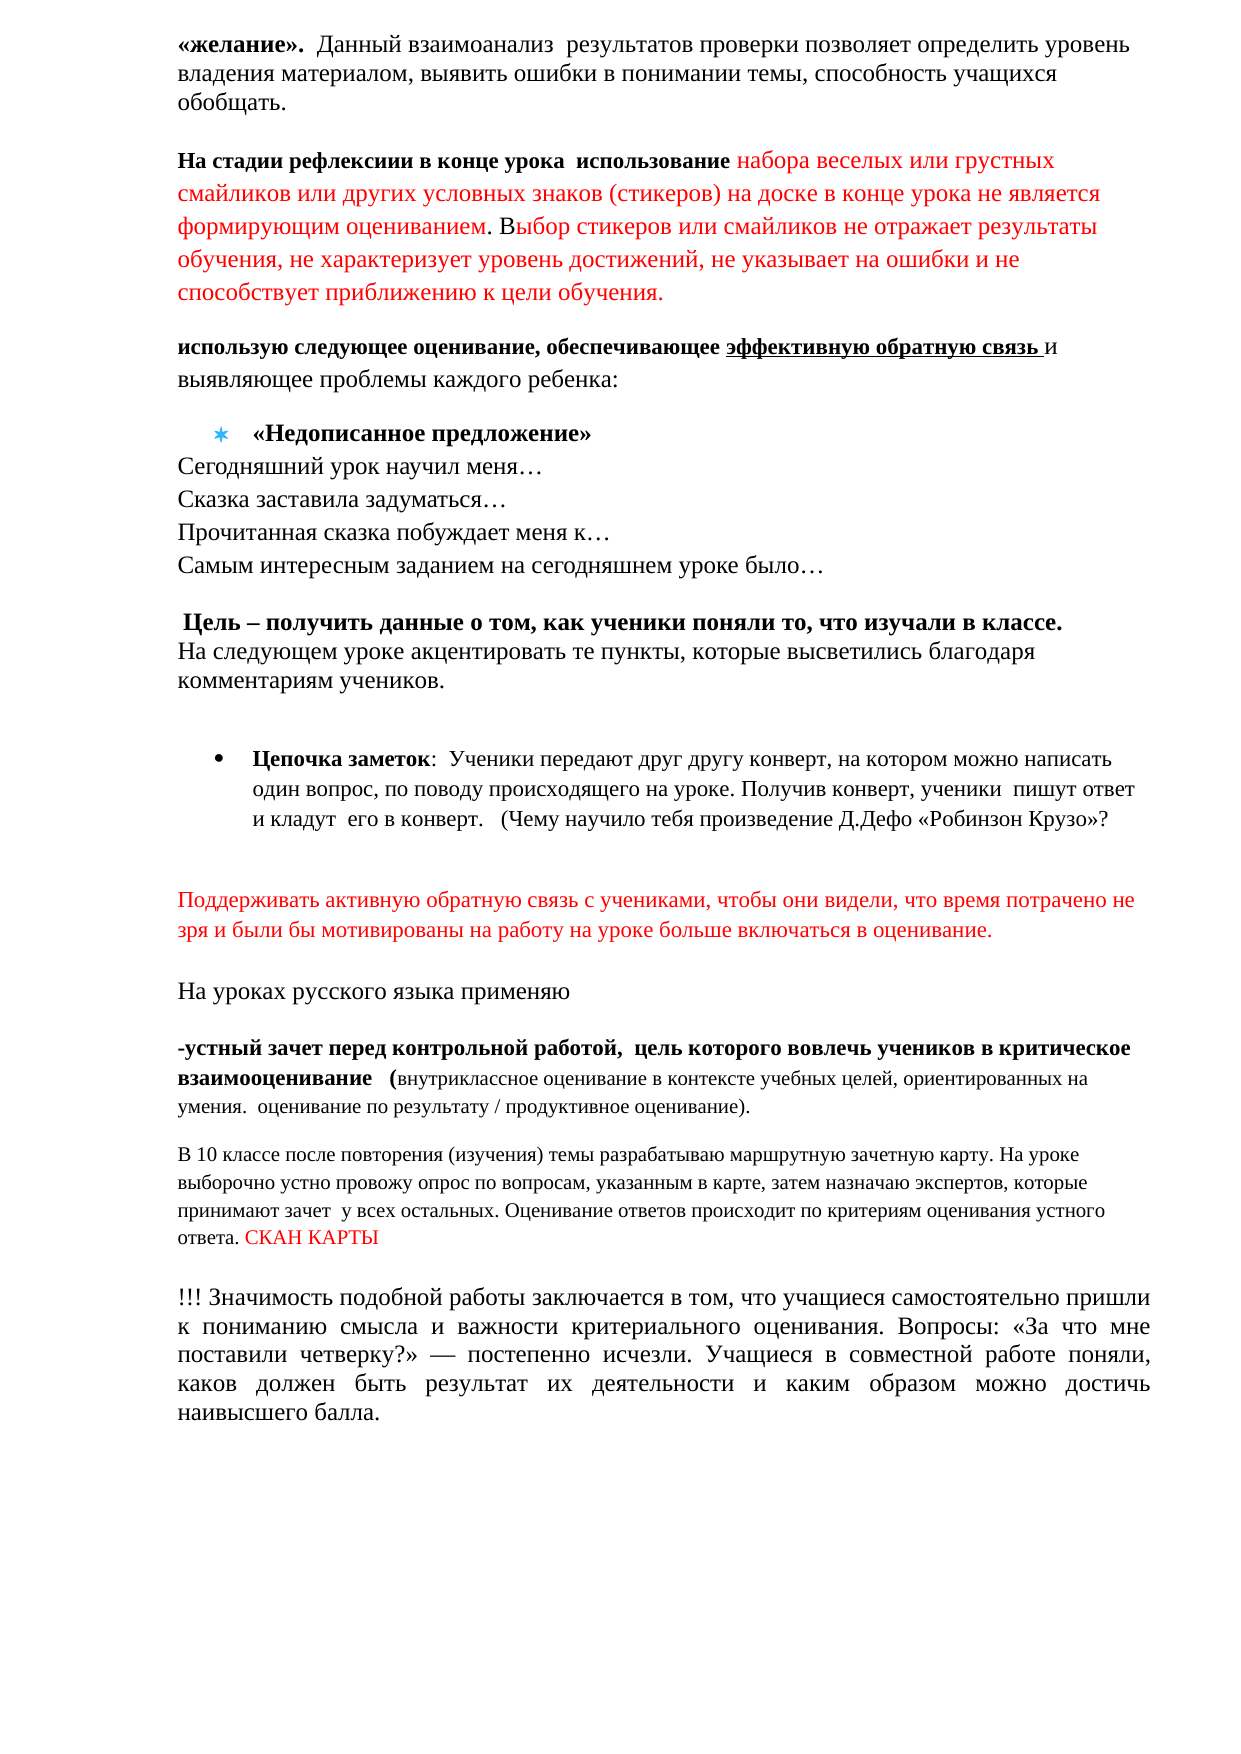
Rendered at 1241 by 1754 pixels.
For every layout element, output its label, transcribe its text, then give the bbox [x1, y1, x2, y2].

text Цель – получить данные о том, как ученики поняли то, что изучали в классе. [177, 607, 1152, 636]
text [177, 29, 1152, 116]
text -устный зачет перед контрольной работой, цель которого вовлечь учеников в критическое взаимооценивание (внутриклассное оценивание в контексте учебных целей, ориентированных на умения. оценивание по результату / продуктивное оценивание). [177, 1034, 1152, 1118]
text На стадии рефлексиии в конце урока использование набора веселых или грустных смайликов или других условных знаков (стикеров) на доске в конце урока не является формирующим оцениванием. Выбор стикеров или смайликов не отражает результаты обучения, не характеризует уровень достижений, не указывает на ошибки и не способствует приближению к цели обучения. [177, 145, 1152, 306]
list Цепочка заметок: Ученики передают друг другу конверт, на котором можно написать один вопрос, по поводу происходящего на уроке. Получив конверт, ученики пишут ответ и кладут его в конверт. (Чему научило тебя произведение Д.Дефо «Робинзон Крузо»? [215, 745, 1152, 831]
list «Недописанное предложение» [215, 418, 1152, 447]
text Поддерживать активную обратную связь с учениками, чтобы они видели, что время потрачено не зря и были бы мотивированы на работу на уроке больше включаться в оценивание. [177, 886, 1152, 943]
text В 10 классе после повторения (изучения) темы разрабатываю маршрутную зачетную карту. На уроке выборочно устно провожу опрос по вопросам, указанным в карте, затем назначаю экспертов, которые принимают зачет у всех остальных. Оценивание ответов происходит по критериям оценивания устного ответа. СКАН КАРТЫ [177, 1142, 1152, 1249]
text Сегодняшний урок научил меня… [177, 451, 1152, 479]
text !!! Значимость подобной работы заключается в том, что учащиеся самостоятельно пришли к пониманию смысла и важности критериального оценивания. Вопросы: «За что мне поставили четверку?» — постепенно исчезли. Учащиеся в совместной работе поняли, каков должен быть результат их деятельности и каким образом можно достичь наивысшего балла. [177, 1282, 1152, 1426]
text На уроках русского языка применяю [177, 976, 1152, 1005]
text На следующем уроке акцентировать те пункты, которые высветились благодаря комментариям учеников. [177, 636, 1152, 694]
text Самым интересным заданием на сегодняшнем уроке было… [177, 550, 1152, 579]
text Сказка заставила задуматься… Прочитанная сказка побуждает меня к… [177, 484, 1152, 546]
text использую следующее оценивание, обеспечивающее эффективную обратную связь и выявляющее проблемы каждого ребенка: [177, 331, 1152, 393]
